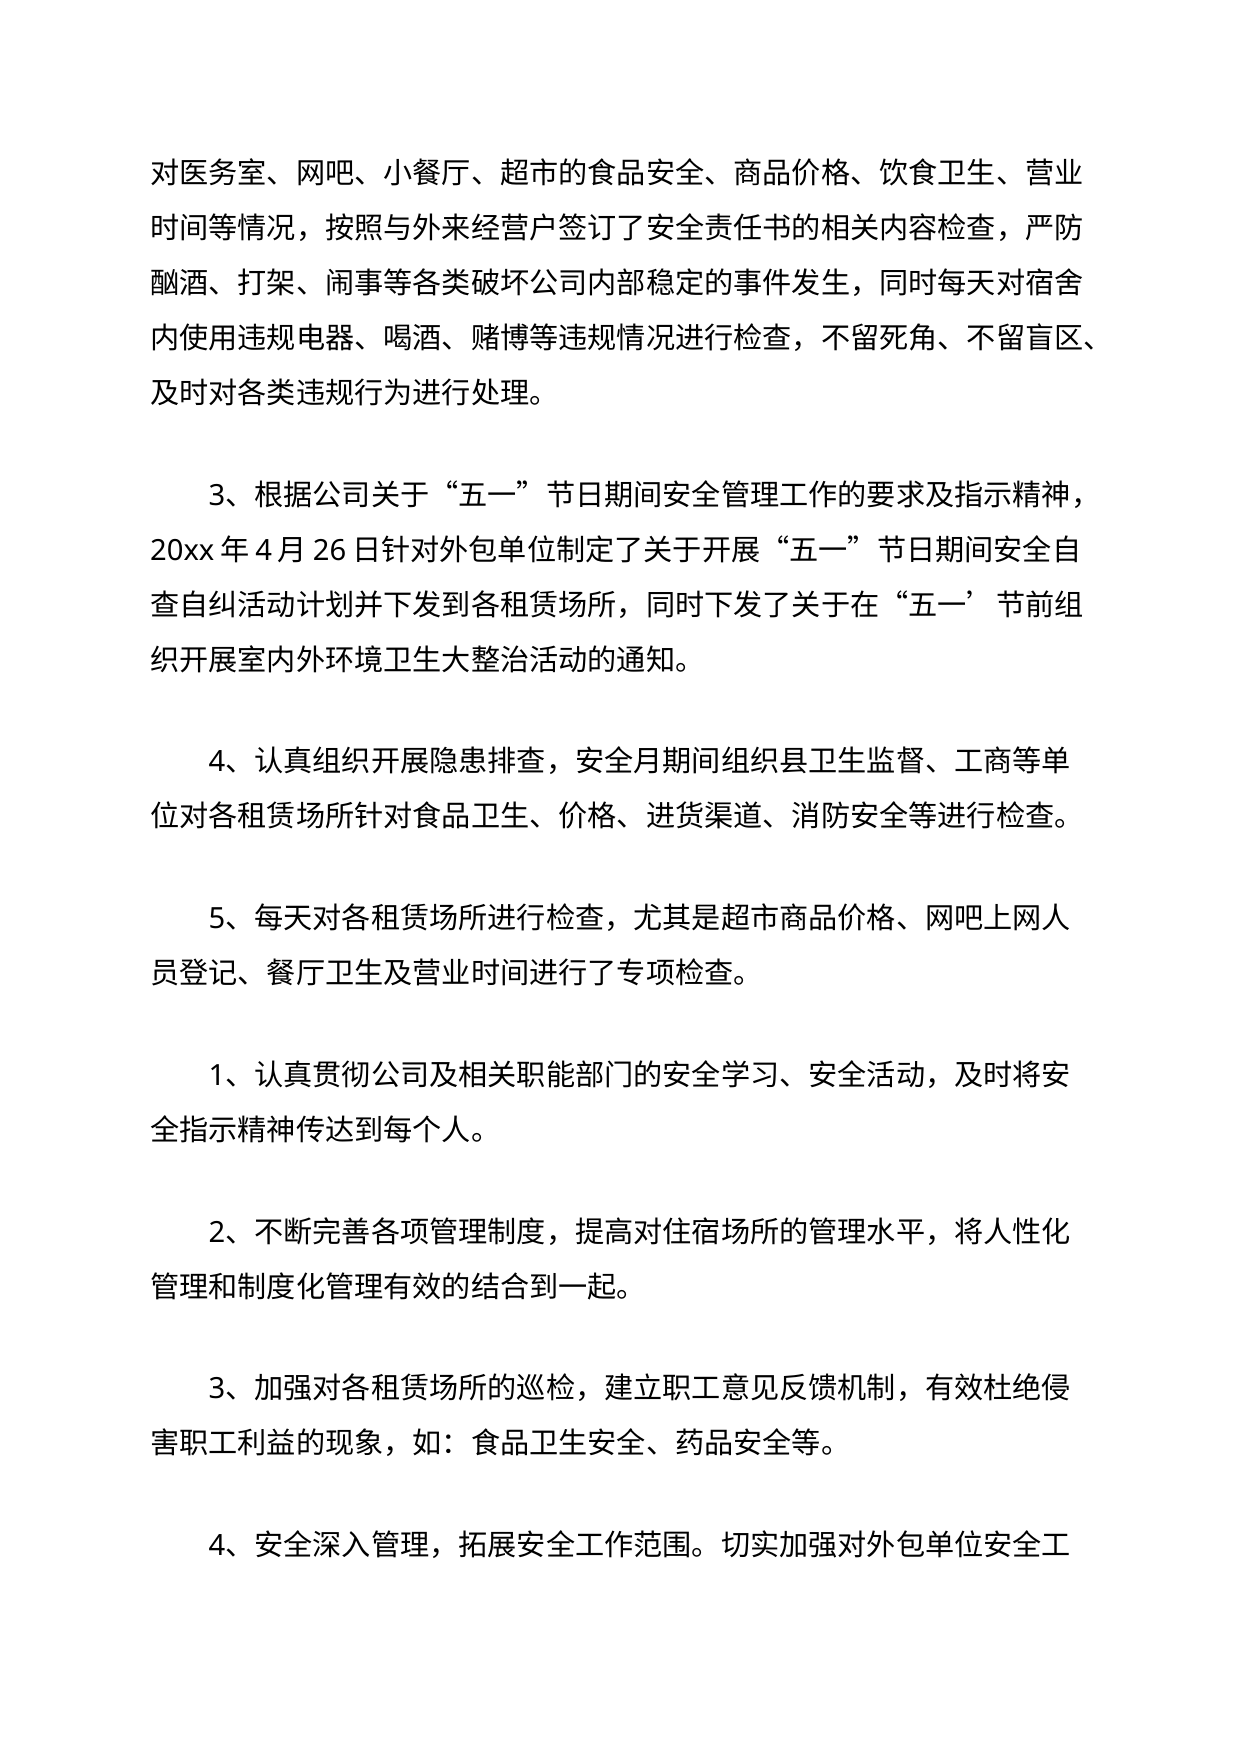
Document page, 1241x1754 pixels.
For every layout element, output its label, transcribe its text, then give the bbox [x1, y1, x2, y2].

text 1、认真贯彻公司及相关职能部门的安全学习、安全活动，及时将安全指示精神传达到每个人。 [150, 1052, 1090, 1149]
text 3、根据公司关于“五一”节日期间安全管理工作的要求及指示精神，20xx年4月26日针对外包单位制定了关于开展“五一”节日期间安全自查自纠活动计划并下发到各租赁场所，同时下发了关于在“五一’节前组织开展室内外环境卫生大整治活动的通知。 [150, 471, 1090, 678]
text 2、不断完善各项管理制度，提高对住宿场所的管理水平，将人性化管理和制度化管理有效的结合到一起。 [150, 1208, 1090, 1306]
text 5、每天对各租赁场所进行检查，尤其是超市商品价格、网吧上网人员登记、餐厅卫生及营业时间进行了专项检查。 [150, 895, 1090, 992]
text 3、加强对各租赁场所的巡检，建立职工意见反馈机制，有效杜绝侵害职工利益的现象，如：食品卫生安全、药品安全等。 [150, 1365, 1090, 1462]
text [150, 1522, 1090, 1564]
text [150, 150, 1090, 412]
text 4、认真组织开展隐患排查，安全月期间组织县卫生监督、工商等单位对各租赁场所针对食品卫生、价格、进货渠道、消防安全等进行检查。 [150, 738, 1090, 835]
